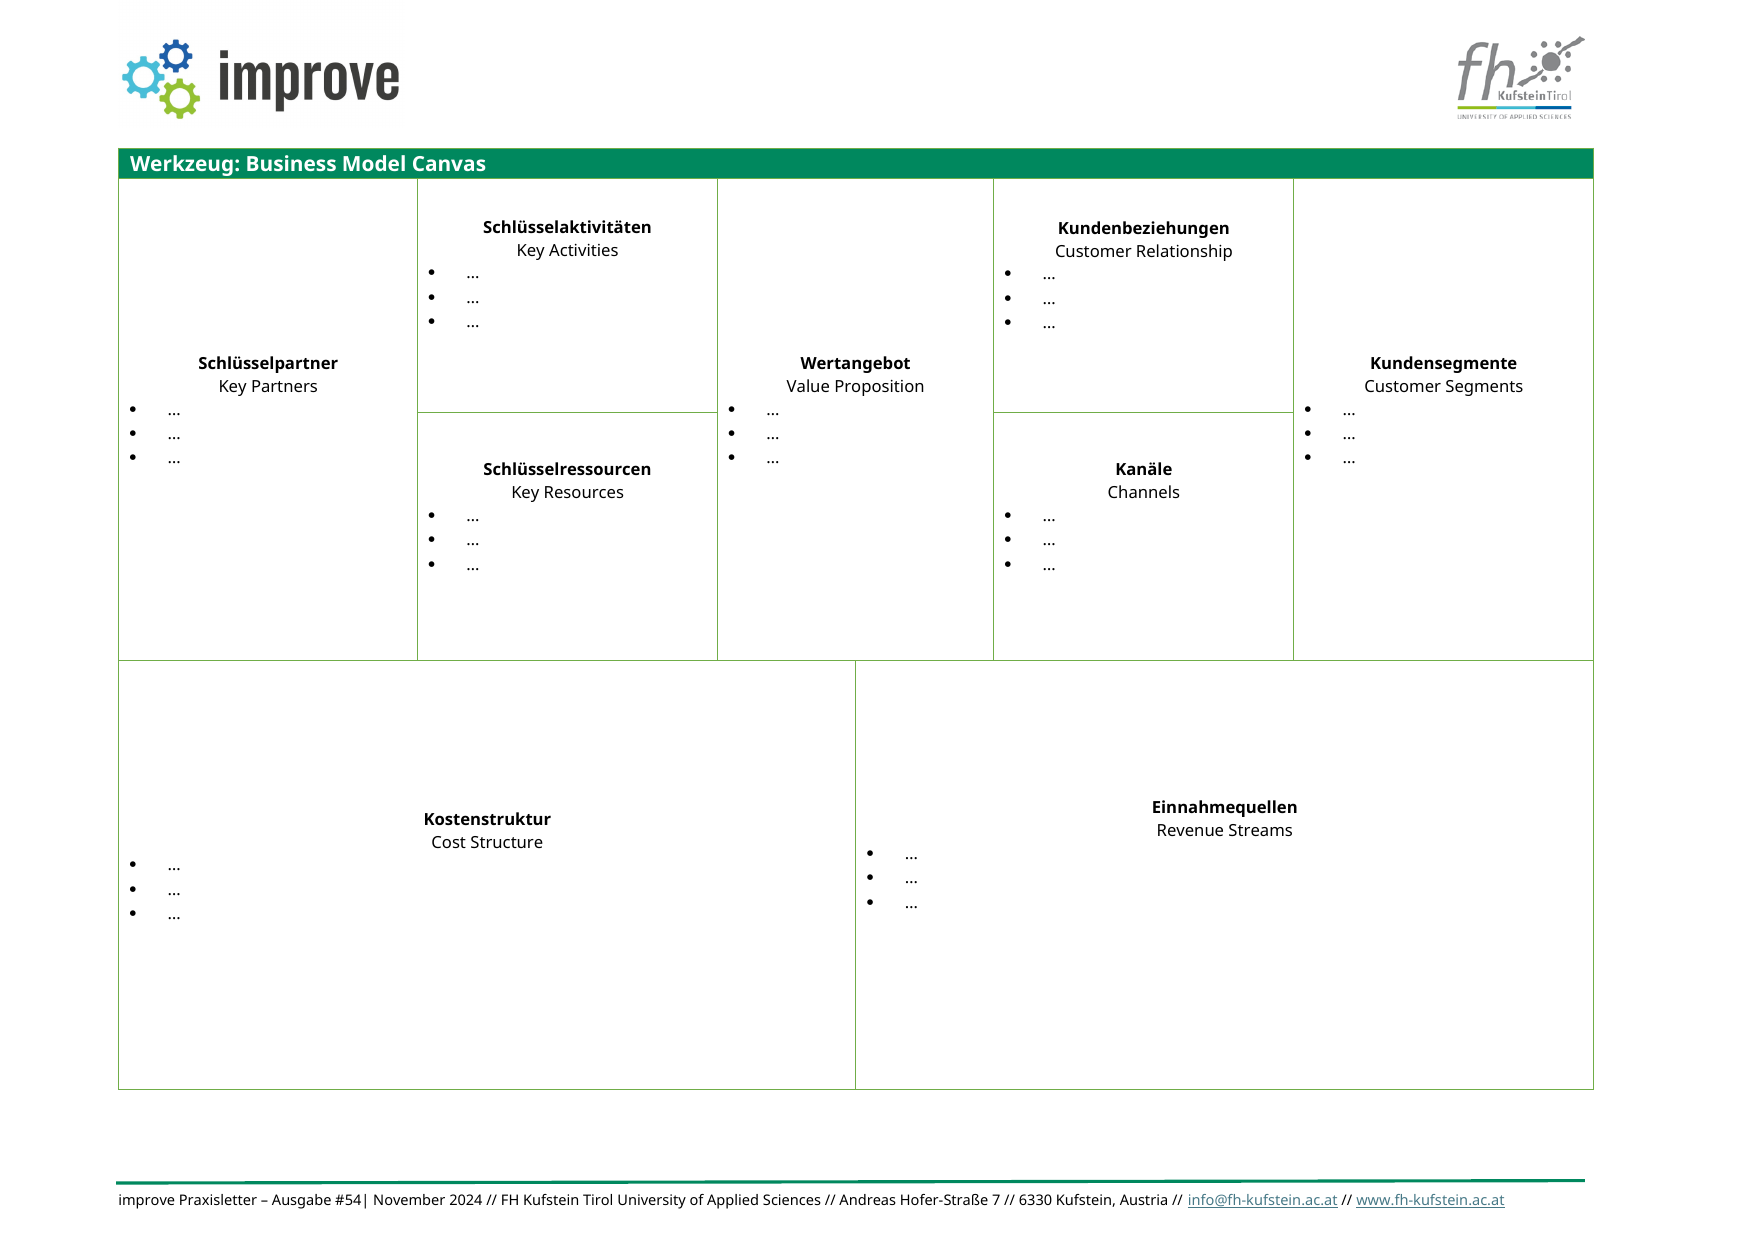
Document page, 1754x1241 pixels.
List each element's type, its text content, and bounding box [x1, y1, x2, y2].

table_cell Kundensegmente Customer Segments … … … [1294, 179, 1593, 660]
picture [1457, 36, 1585, 119]
table_cell Kundenbeziehungen Customer Relationship … … … [994, 179, 1293, 412]
table_cell Schlüsselressourcen Key Resources … … … [418, 413, 717, 660]
table_header Werkzeug: Business Model Canvas [119, 149, 1593, 178]
table_cell Kostenstruktur Cost Structure … … … [119, 661, 855, 1089]
table_cell Einnahmequellen Revenue Streams … … … [856, 661, 1593, 1089]
table_cell Kanäle Channels … … … [994, 413, 1293, 660]
table_cell Schlüsselpartner Key Partners … … … [119, 179, 417, 660]
picture [118, 0, 406, 128]
table_cell Wertangebot Value Proposition … … … [718, 179, 993, 660]
table_cell Schlüsselaktivitäten Key Activities … … … [418, 179, 717, 412]
